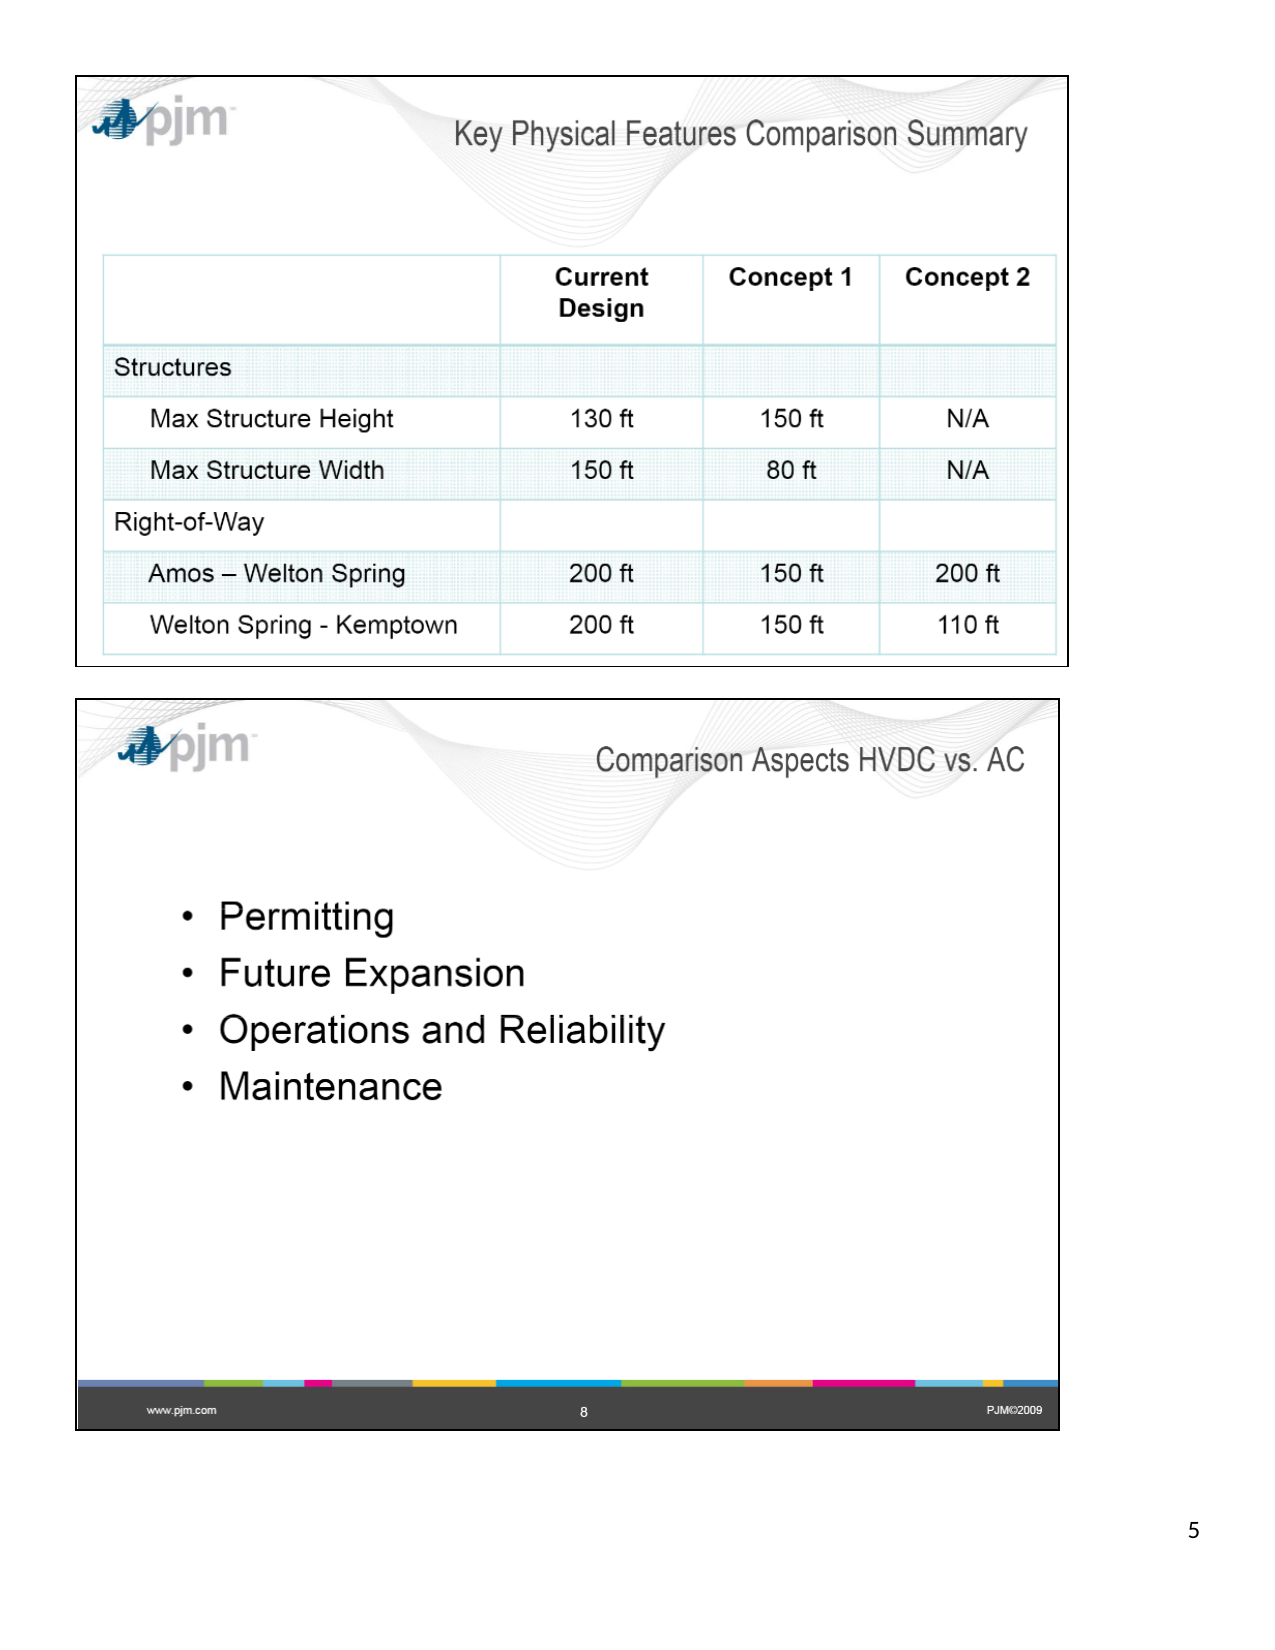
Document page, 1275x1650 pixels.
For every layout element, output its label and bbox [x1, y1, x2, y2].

picture [77, 77, 1067, 666]
picture [77, 700, 1058, 1429]
